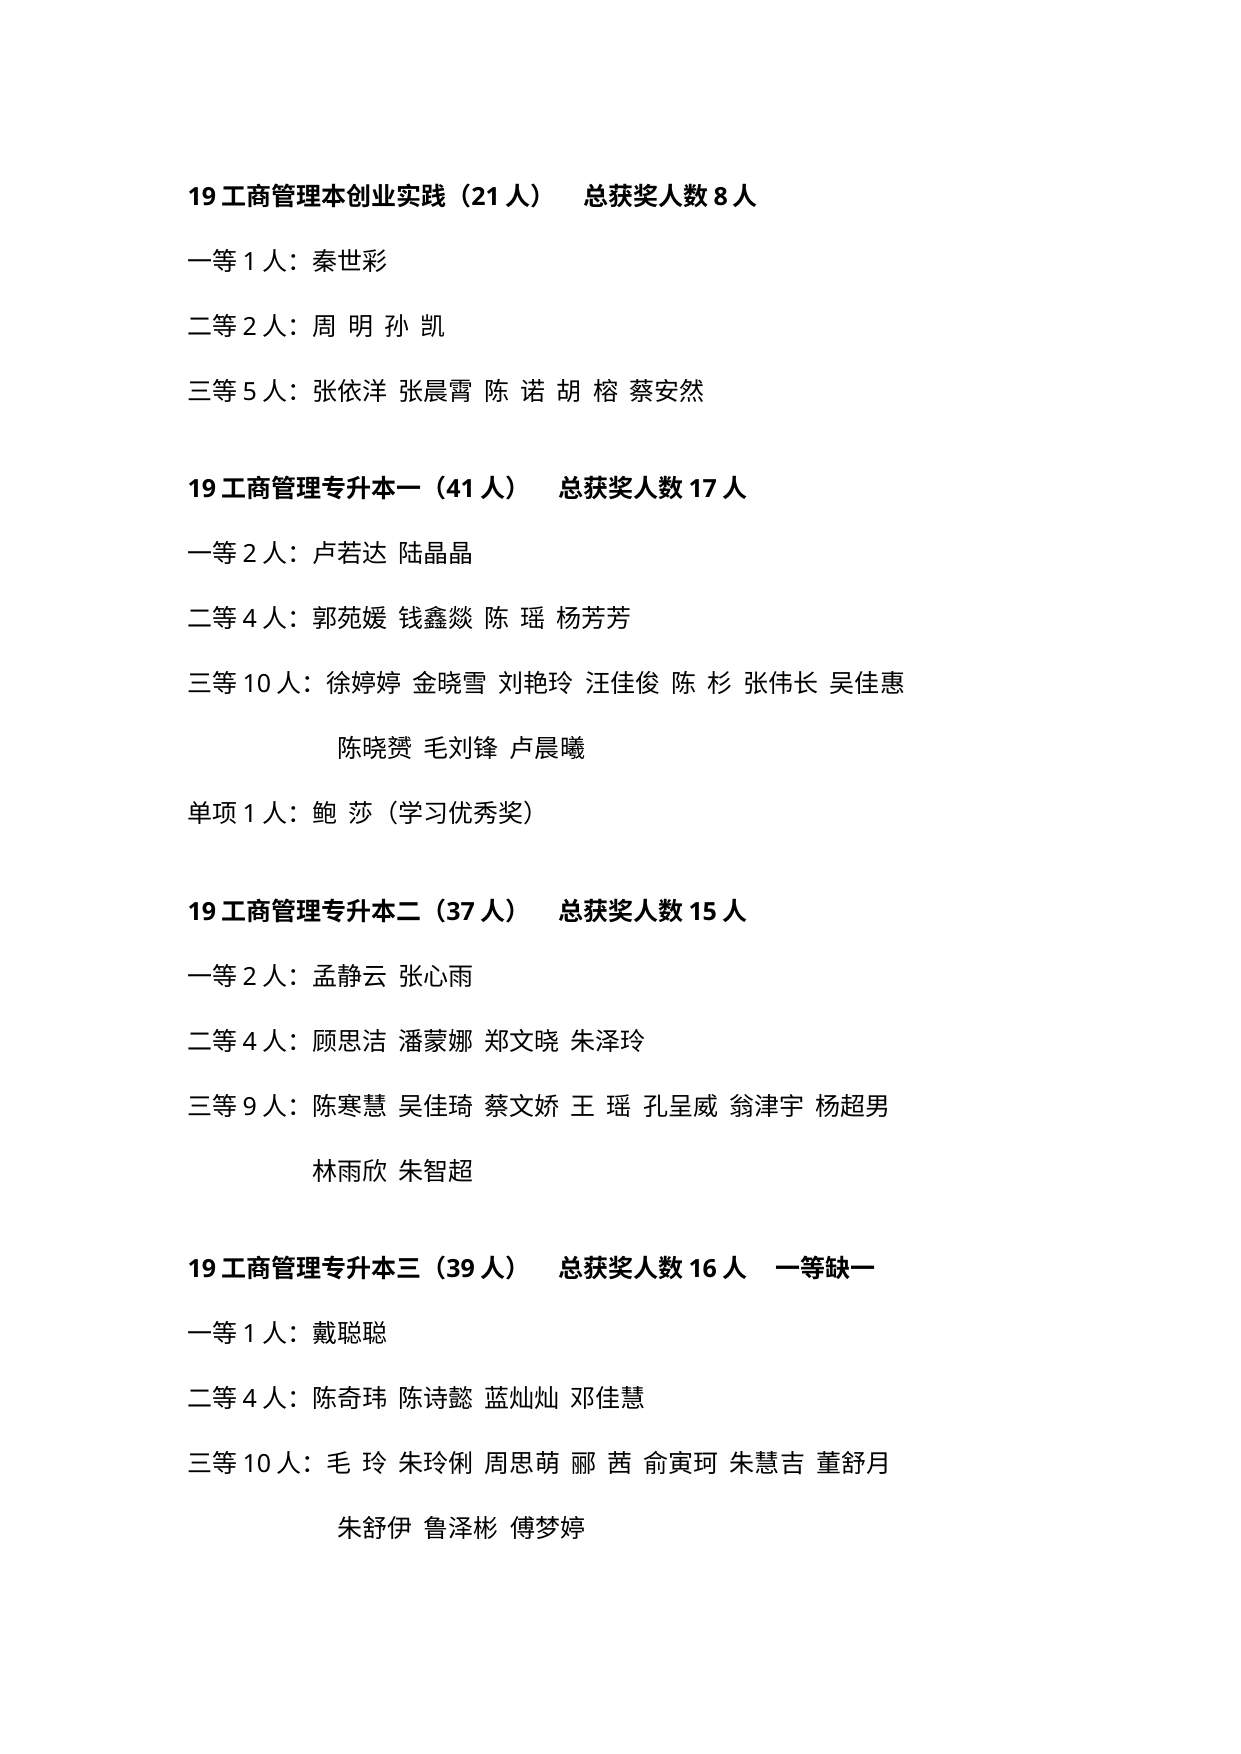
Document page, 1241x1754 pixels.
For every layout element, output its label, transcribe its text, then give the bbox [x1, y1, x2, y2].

text 朱舒伊 鲁泽彬 傅梦婷 [187, 1494, 1053, 1559]
text 林雨欣 朱智超 [187, 1137, 1053, 1202]
text 二等4人：郭苑媛 钱鑫燚 陈 瑶 杨芳芳 [187, 584, 1053, 649]
text 一等2人：孟静云 张心雨 [187, 942, 1053, 1007]
text 19工商管理专升本二（37人） 总获奖人数15人 [187, 877, 1053, 942]
text 19工商管理专升本一（41人） 总获奖人数17人 [187, 454, 1053, 519]
text 一等2人：卢若达 陆晶晶 [187, 519, 1053, 584]
text 二等4人：顾思洁 潘蒙娜 郑文晓 朱泽玲 [187, 1007, 1053, 1072]
text 三等5人：张依洋 张晨霄 陈 诺 胡 榕 蔡安然 [187, 357, 1053, 422]
text 一等1人：戴聪聪 [187, 1299, 1053, 1364]
text 三等10人：毛 玲 朱玲俐 周思萌 郦 茜 俞寅珂 朱慧吉 董舒月 [187, 1429, 1053, 1494]
text 三等10人：徐婷婷 金晓雪 刘艳玲 汪佳俊 陈 杉 张伟长 吴佳惠 [187, 649, 1053, 714]
text 陈晓赟 毛刘锋 卢晨曦 [187, 714, 1053, 779]
text 三等9人：陈寒慧 吴佳琦 蔡文娇 王 瑶 孔呈威 翁津宇 杨超男 [187, 1072, 1053, 1137]
text 二等2人：周 明 孙 凯 [187, 292, 1053, 357]
text 一等1人：秦世彩 [187, 227, 1053, 292]
text 单项1人：鲍 莎（学习优秀奖） [187, 779, 1053, 844]
text 二等4人：陈奇玮 陈诗懿 蓝灿灿 邓佳慧 [187, 1364, 1053, 1429]
text 19工商管理专升本三（39人） 总获奖人数16人 一等缺一 [187, 1234, 1053, 1299]
text 19工商管理本创业实践（21人） 总获奖人数8人 [187, 162, 1053, 227]
